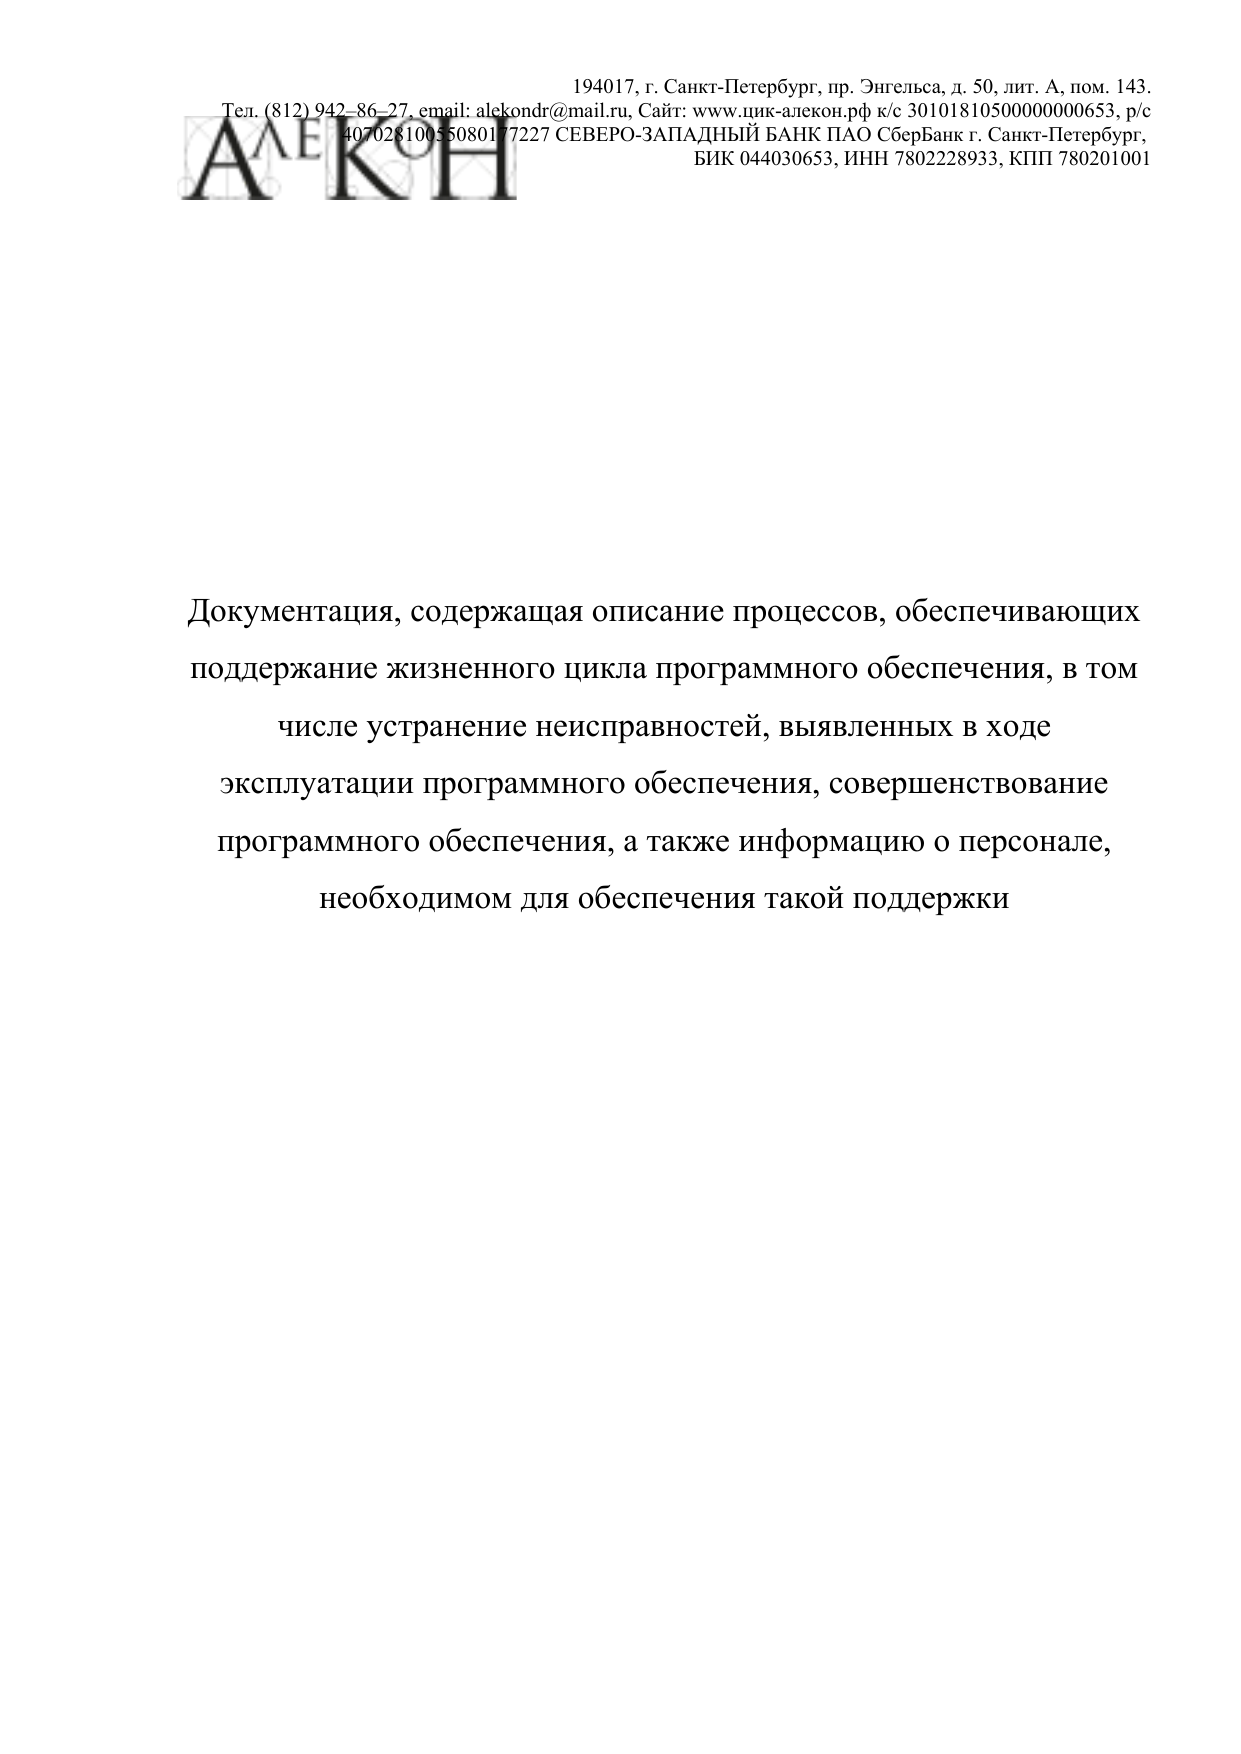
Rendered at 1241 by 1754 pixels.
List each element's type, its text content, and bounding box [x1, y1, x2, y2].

text Документация, содержащая описание процессов, обеспечивающих поддержание жизненного цикла программного обеспечения, в том числе устранение неисправностей, выявленных в ходе эксплуатации программного обеспечения, совершенствование программного обеспечения, а также информацию о персонале, необходимом для обеспечения такой поддержки [177, 590, 1152, 916]
picture [177, 116, 517, 200]
